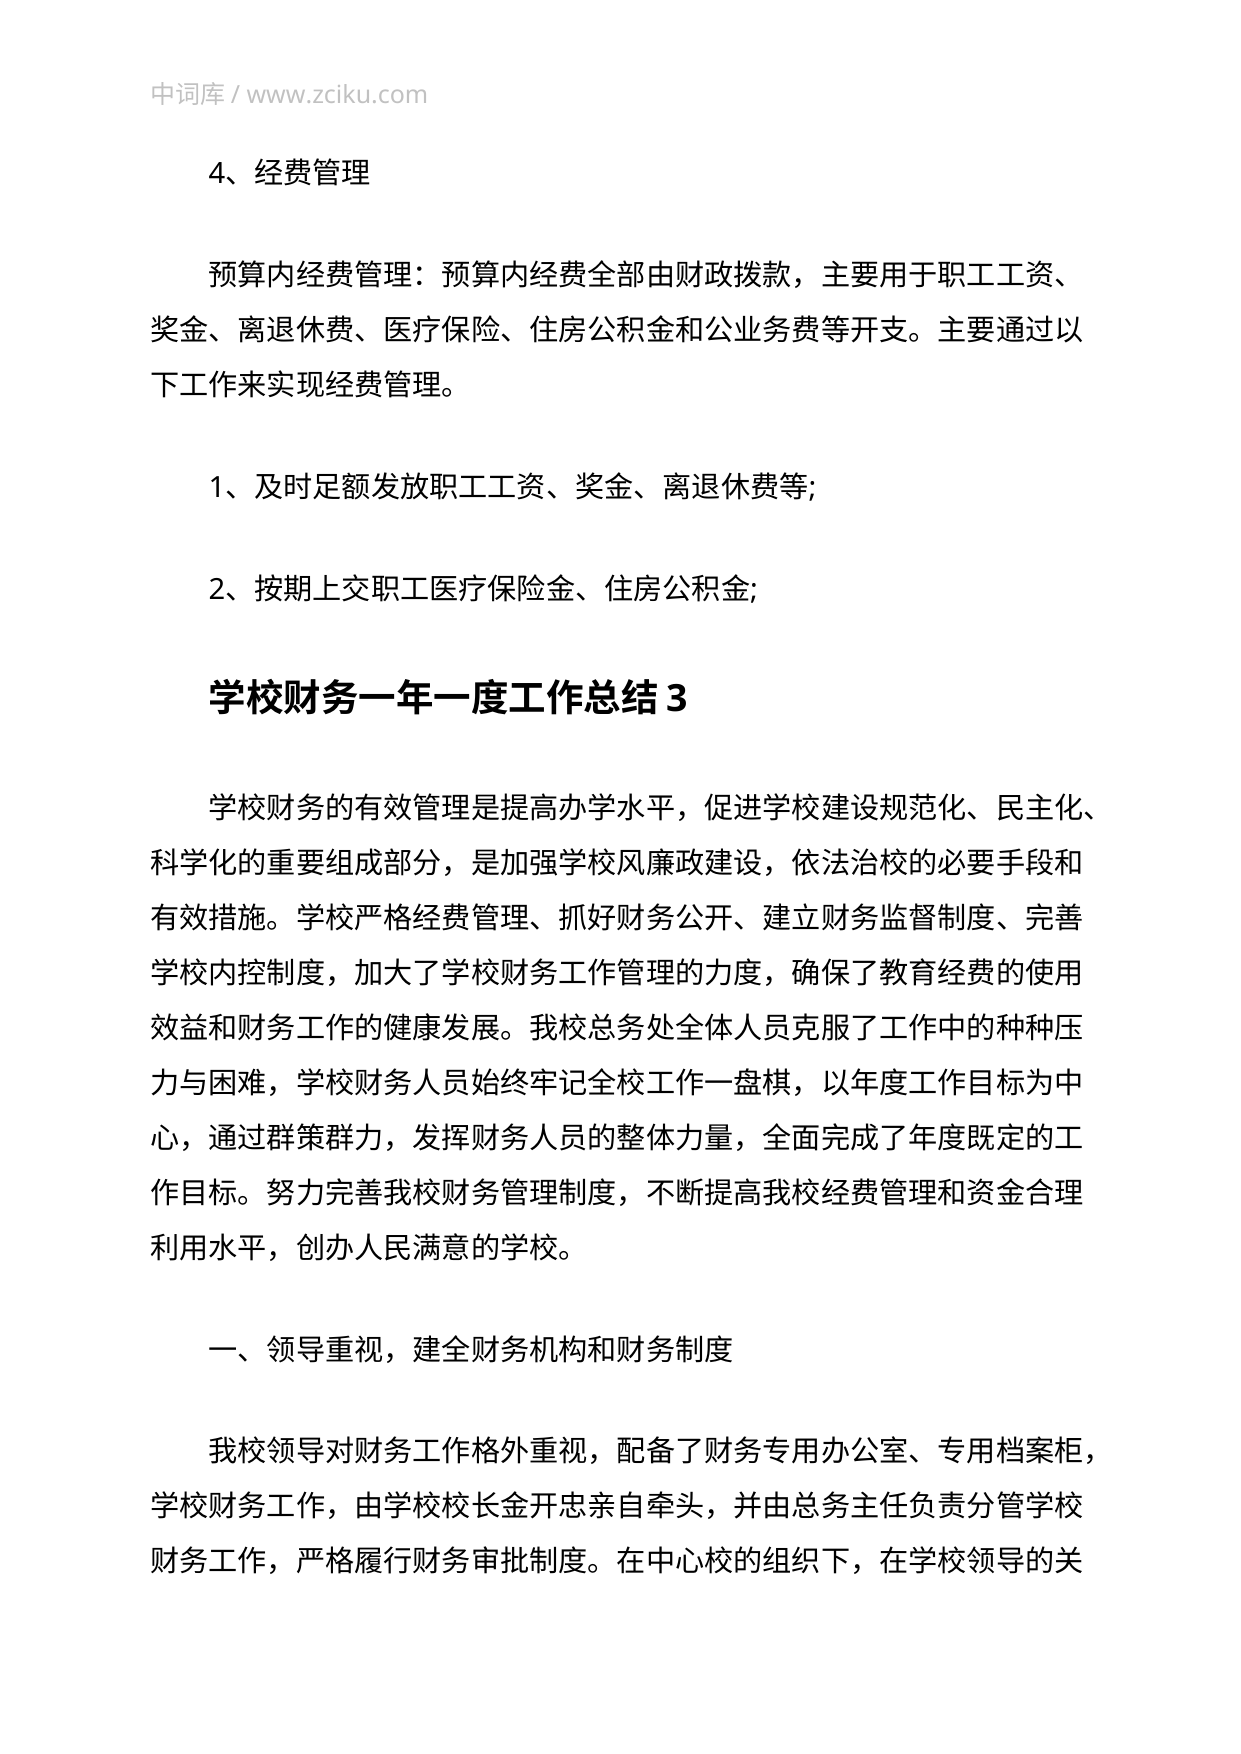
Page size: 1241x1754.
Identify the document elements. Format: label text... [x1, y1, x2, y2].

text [150, 1428, 1090, 1580]
text 2、按期上交职工医疗保险金、住房公积金; [150, 566, 1090, 608]
text 预算内经费管理：预算内经费全部由财政拨款，主要用于职工工资、奖金、离退休费、医疗保险、住房公积金和公业务费等开支。主要通过以下工作来实现经费管理。 [150, 252, 1090, 404]
text 学校财务的有效管理是提高办学水平，促进学校建设规范化、民主化、科学化的重要组成部分，是加强学校风廉政建设，依法治校的必要手段和有效措施。学校严格经费管理、抓好财务公开、建立财务监督制度、完善学校内控制度，加大了学校财务工作管理的力度，确保了教育经费的使用效益和财务工作的健康发展。我校总务处全体人员克服了工作中的种种压力与困难，学校财务人员始终牢记全校工作一盘棋，以年度工作目标为中心，通过群策群力，发挥财务人员的整体力量，全面完成了年度既定的工作目标。努力完善我校财务管理制度，不断提高我校经费管理和资金合理利用水平，创办人民满意的学校。 [150, 785, 1090, 1267]
text 1、及时足额发放职工工资、奖金、离退休费等; [150, 463, 1090, 506]
text 一、领导重视，建全财务机构和财务制度 [150, 1326, 1090, 1368]
text 学校财务一年一度工作总结3 [150, 667, 1090, 722]
text 4、经费管理 [150, 150, 1090, 192]
